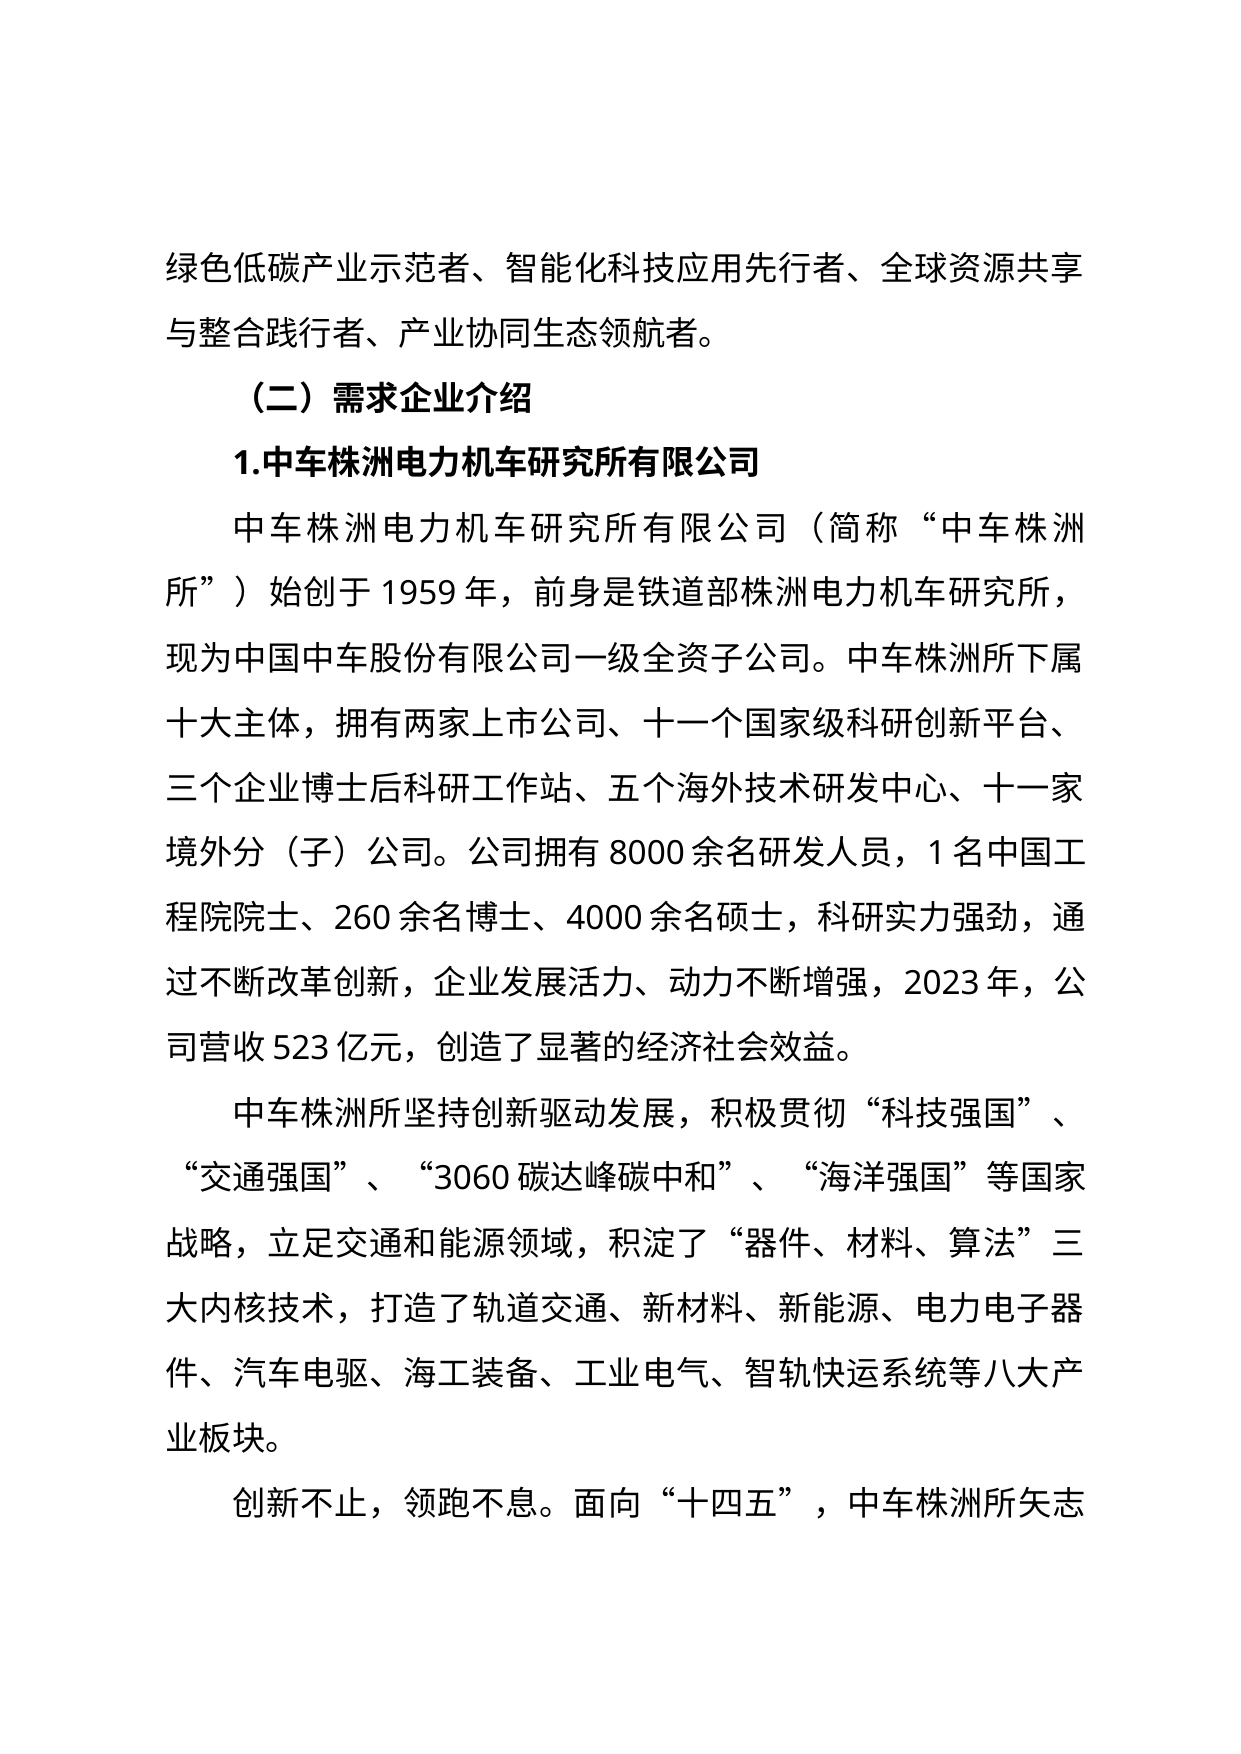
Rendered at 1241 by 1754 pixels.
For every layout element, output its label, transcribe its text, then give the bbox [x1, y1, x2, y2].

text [165, 233, 1087, 363]
subtitle （二）需求企业介绍 [165, 363, 1087, 428]
text 1.中车株洲电力机车研究所有限公司 [165, 428, 1087, 493]
text 中车株洲电力机车研究所有限公司（简称“中车株洲所”）始创于1959年，前身是铁道部株洲电力机车研究所，现为中国中车股份有限公司一级全资子公司。中车株洲所下属十大主体，拥有两家上市公司、十一个国家级科研创新平台、三个企业博士后科研工作站、五个海外技术研发中心、十一家境外分（子）公司。公司拥有8000余名研发人员，1名中国工程院院士、260余名博士、4000余名硕士，科研实力强劲，通过不断改革创新，企业发展活力、动力不断增强，2023年，公司营收523亿元，创造了显著的经济社会效益。 [165, 493, 1087, 1078]
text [165, 1468, 1087, 1533]
text 中车株洲所坚持创新驱动发展，积极贯彻“科技强国”、“交通强国”、“3060碳达峰碳中和”、“海洋强国”等国家战略，立足交通和能源领域，积淀了“器件、材料、算法”三大内核技术，打造了轨道交通、新材料、新能源、电力电子器件、汽车电驱、海工装备、工业电气、智轨快运系统等八大产业板块。 [165, 1078, 1087, 1468]
